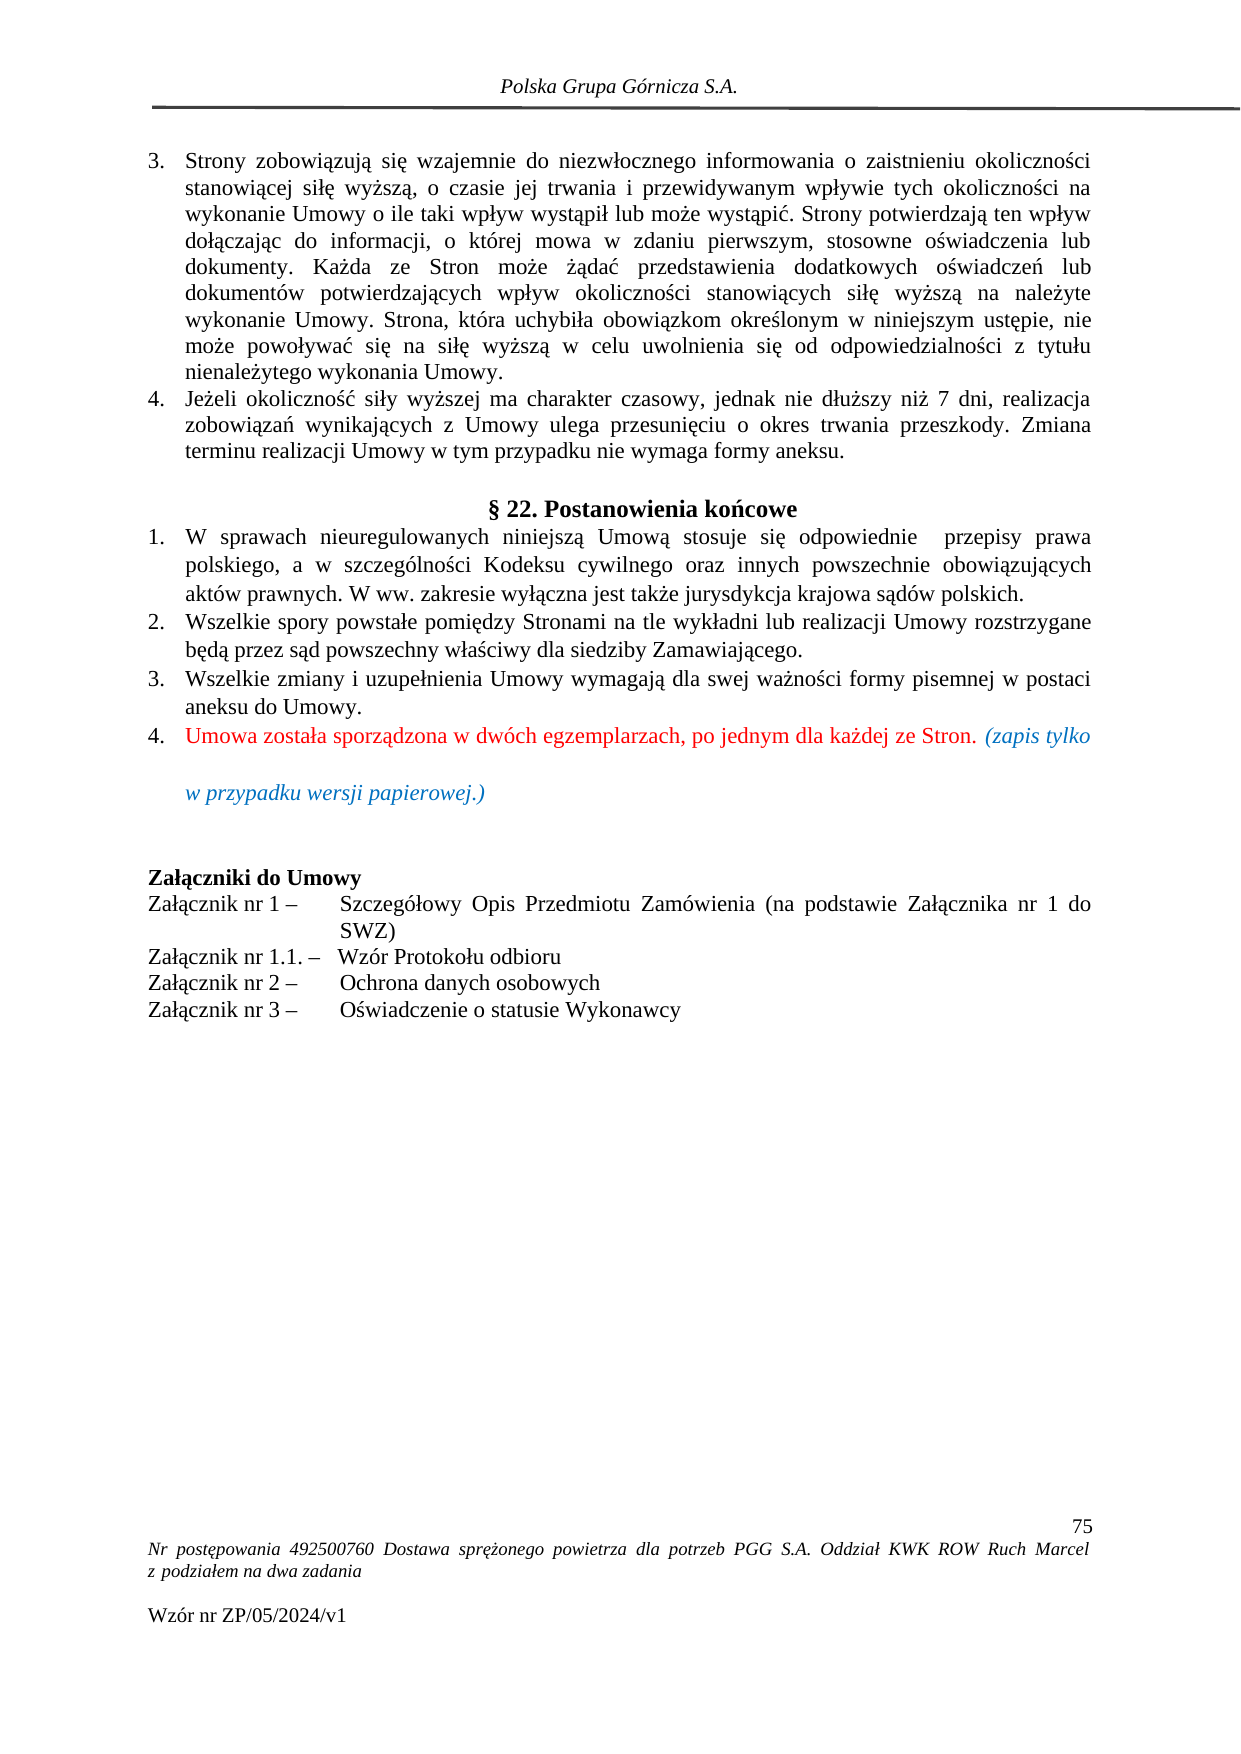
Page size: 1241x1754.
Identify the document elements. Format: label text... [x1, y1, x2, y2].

text Załącznik nr 3 – Oświadczenie o statusie Wykonawcy [148, 996, 1093, 1022]
list Umowa została sporządzona w dwóch egzemplarzach, po jednym dla każdej ze Stron. (zapis tylko w przypadku wersji papierowej.) [148, 722, 1093, 805]
list W sprawach nieuregulowanych niniejszą Umową stosuje się odpowiednie przepisy prawa polskiego, a w szczególności Kodeksu cywilnego oraz innych powszechnie obowiązujących aktów prawnych. W ww. zakresie wyłączna jest także jurysdykcja krajowa sądów polskich. [148, 523, 1093, 606]
list Wszelkie zmiany i uzupełnienia Umowy wymagają dla swej ważności formy pisemnej w postaci aneksu do Umowy. [148, 665, 1093, 720]
subtitle § 22. Postanowienia końcowe [193, 494, 1093, 523]
text Załącznik nr 1.1. – Wzór Protokołu odbioru [148, 943, 1093, 969]
list Strony zobowiązują się wzajemnie do niezwłocznego informowania o zaistnieniu okoliczności stanowiącej siłę wyższą, o czasie jej trwania i przewidywanym wpływie tych okoliczności na wykonanie Umowy o ile taki wpływ wystąpił lub może wystąpić. Strony potwierdzają ten wpływ dołączając do informacji, o której mowa w zdaniu pierwszym, stosowne oświadczenia lub dokumenty. Każda ze Stron może żądać przedstawienia dodatkowych oświadczeń lub dokumentów potwierdzających wpływ okoliczności stanowiących siłę wyższą na należyte wykonanie Umowy. Strona, która uchybiła obowiązkom określonym w niniejszym ustępie, nie może powoływać się na siłę wyższą w celu uwolnienia się od odpowiedzialności z tytułu nienależytego wykonania Umowy. [148, 148, 1093, 385]
subtitle Załączniki do Umowy [148, 864, 1093, 890]
text Załącznik nr 2 – Ochrona danych osobowych [148, 969, 1093, 996]
list Wszelkie spory powstałe pomiędzy Stronami na tle wykładni lub realizacji Umowy rozstrzygane będą przez sąd powszechny właściwy dla siedziby Zamawiającego. [148, 608, 1093, 663]
text Załącznik nr 1 – Szczegółowy Opis Przedmiotu Zamówienia (na podstawie Załącznika nr 1 do SWZ) [148, 890, 1093, 943]
list Jeżeli okoliczność siły wyższej ma charakter czasowy, jednak nie dłuższy niż 7 dni, realizacja zobowiązań wynikających z Umowy ulega przesunięciu o okres trwania przeszkody. Zmiana terminu realizacji Umowy w tym przypadku nie wymaga formy aneksu. [148, 385, 1093, 464]
